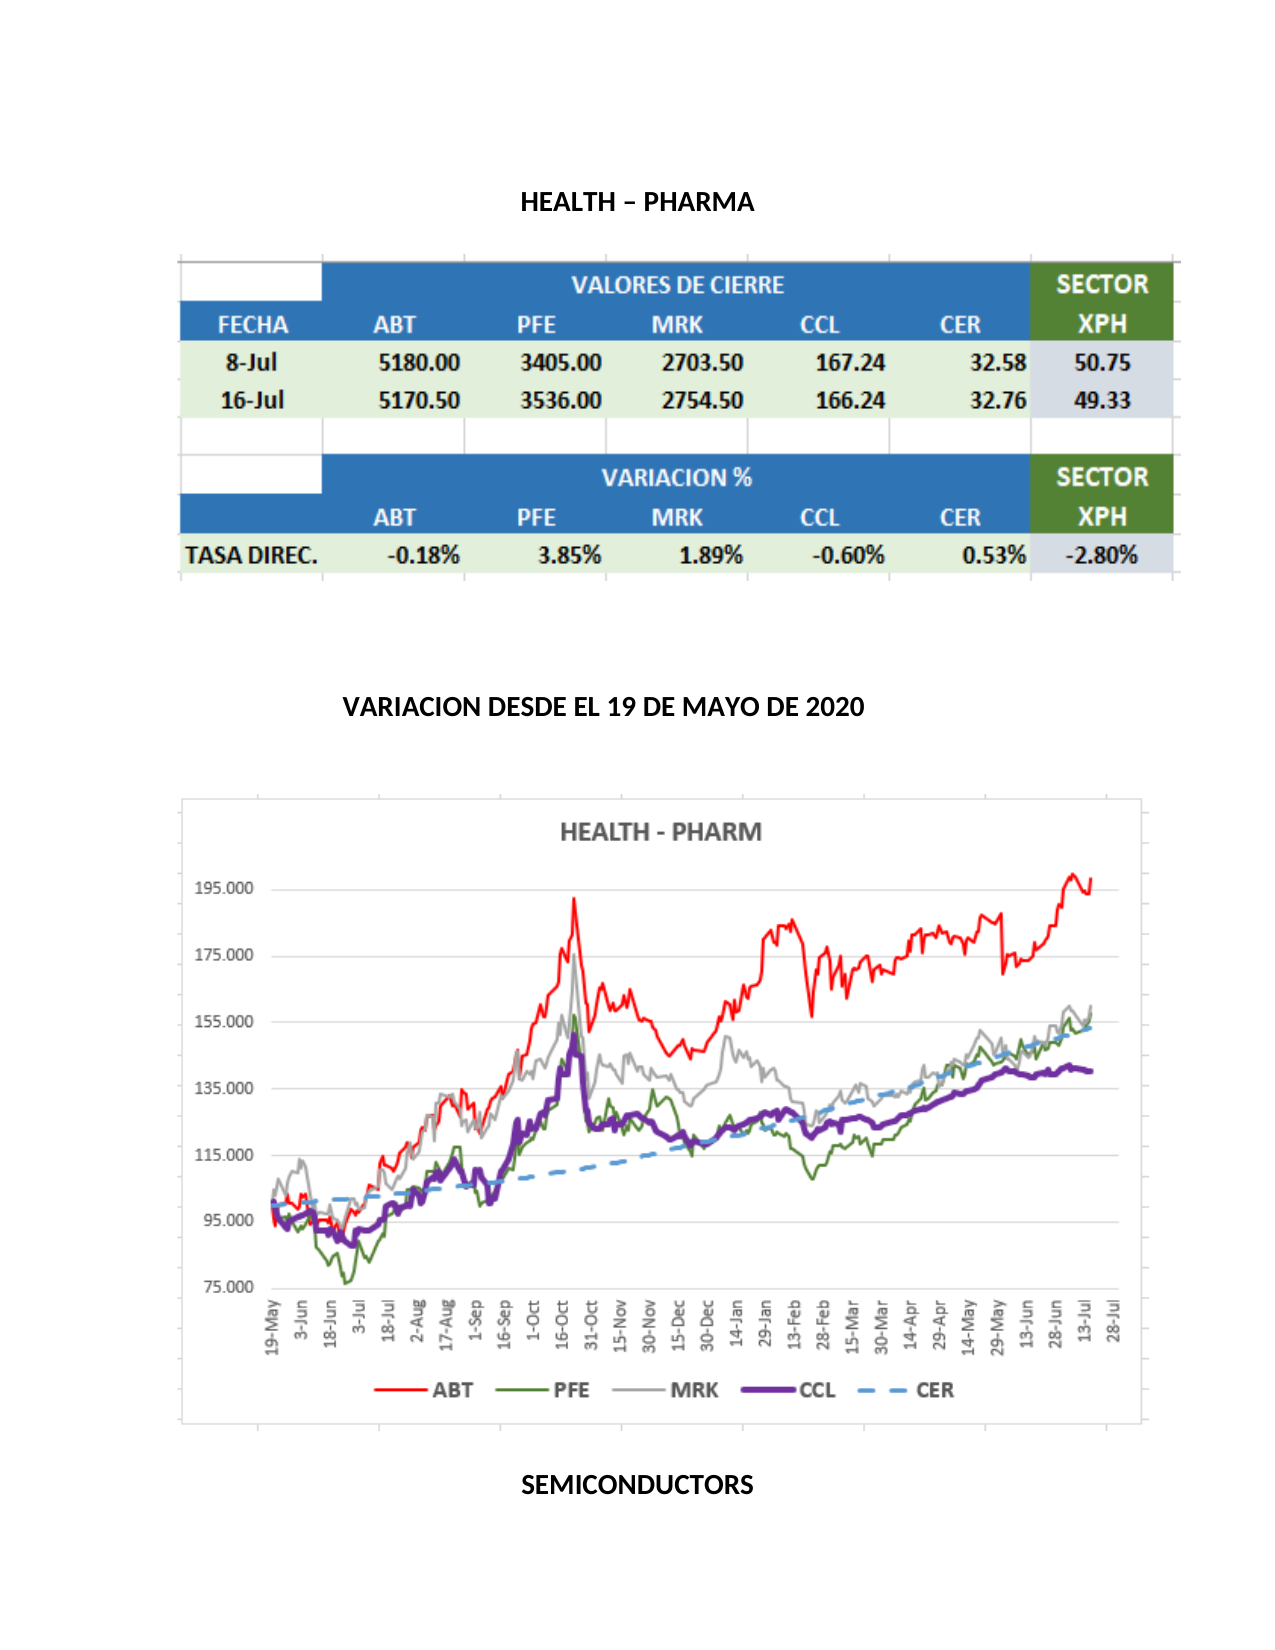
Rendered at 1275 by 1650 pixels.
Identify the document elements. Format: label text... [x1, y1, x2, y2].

text SEMICONDUCTORS [177, 1466, 1098, 1502]
text HEALTH – PHARMA [177, 183, 1098, 219]
picture [177, 794, 1150, 1431]
picture [177, 254, 1181, 581]
text VARIACION DESDE EL 19 DE MAYO DE 2020 [177, 688, 1098, 723]
